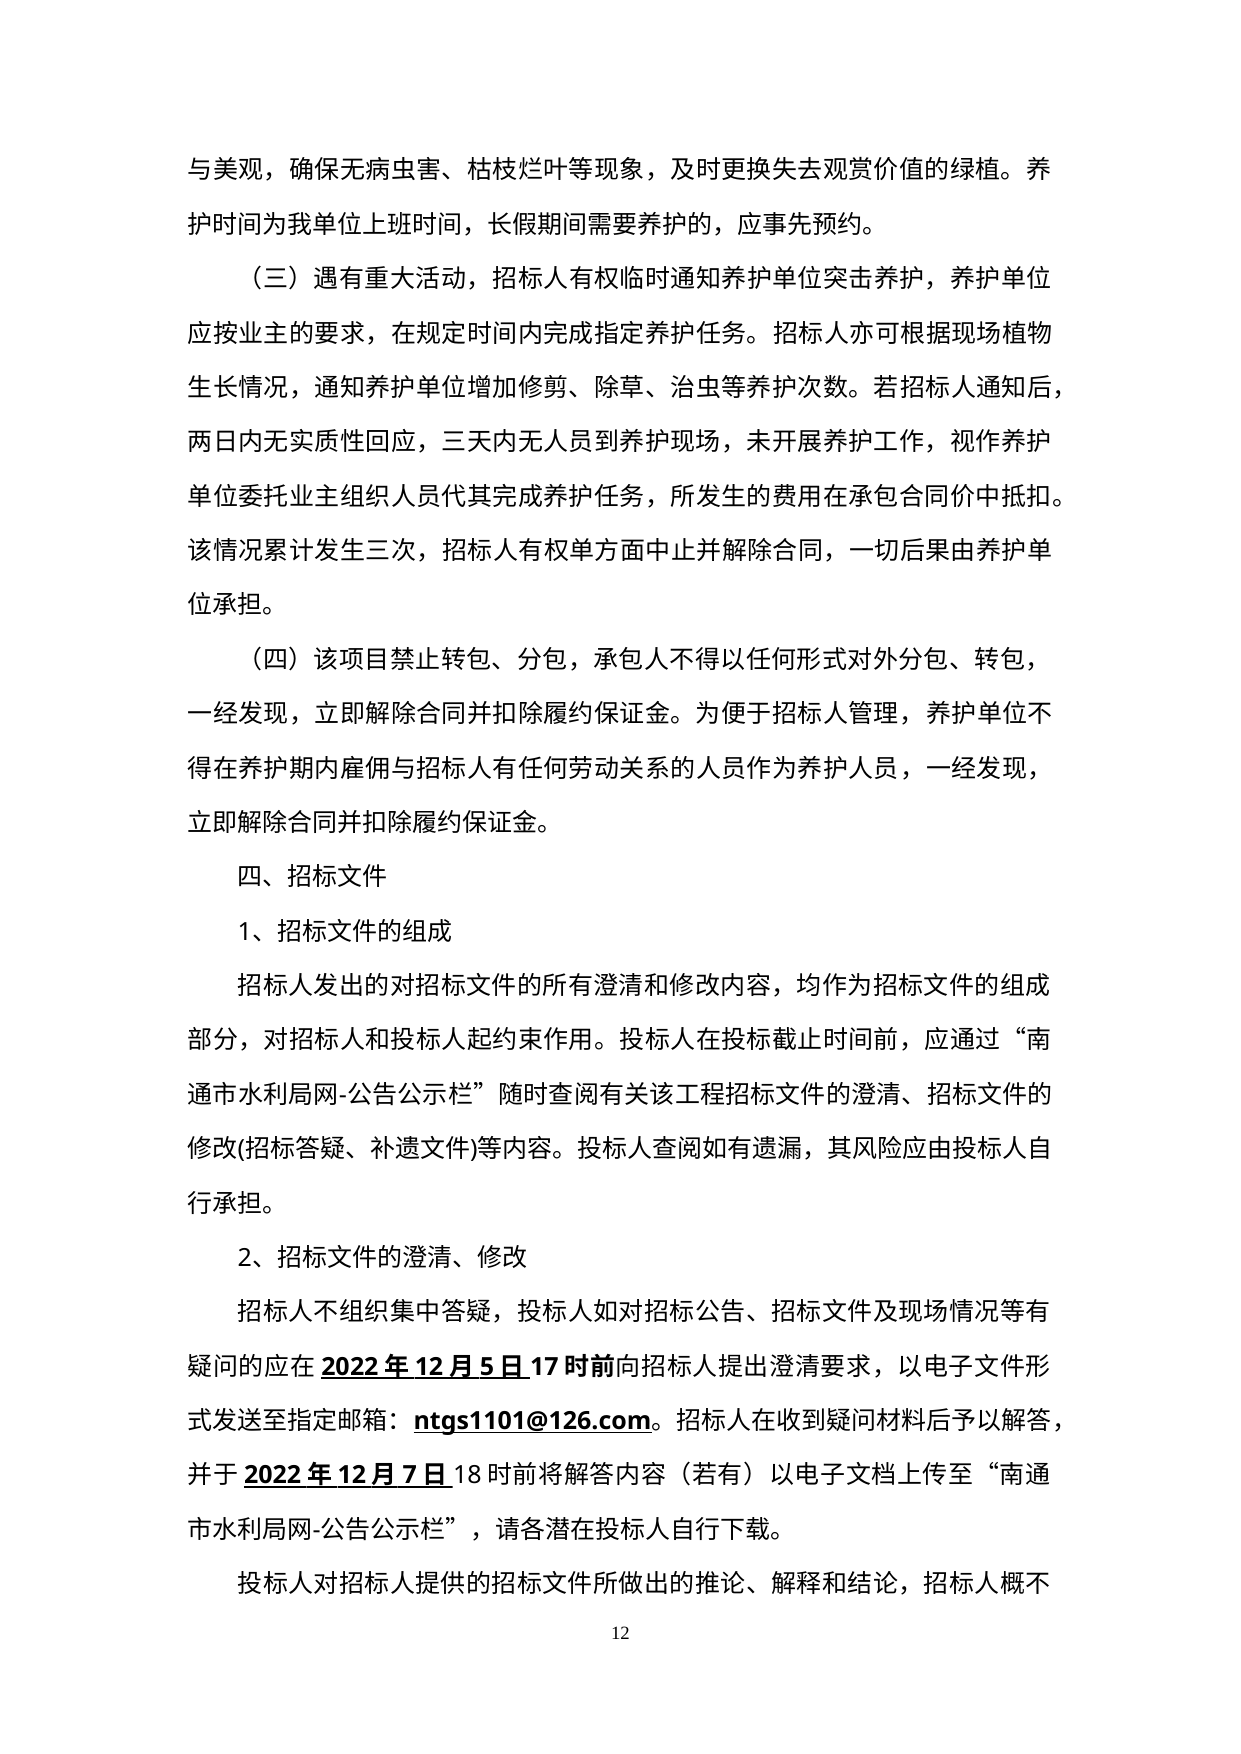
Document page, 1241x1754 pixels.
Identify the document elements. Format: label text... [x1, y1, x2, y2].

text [187, 1564, 1053, 1600]
text 招标人发出的对招标文件的所有澄清和修改内容，均作为招标文件的组成部分，对招标人和投标人起约束作用。投标人在投标截止时间前，应通过“南通市水利局网-公告公示栏”随时查阅有关该工程招标文件的澄清、招标文件的修改(招标答疑、补遗文件)等内容。投标人查阅如有遗漏，其风险应由投标人自行承担。 [187, 966, 1053, 1219]
text （四）该项目禁止转包、分包，承包人不得以任何形式对外分包、转包，一经发现，立即解除合同并扣除履约保证金。为便于招标人管理，养护单位不得在养护期内雇佣与招标人有任何劳动关系的人员作为养护人员，一经发现，立即解除合同并扣除履约保证金。 [187, 639, 1053, 839]
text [187, 150, 1053, 241]
text 四、招标文件 [187, 857, 1053, 893]
text 1、招标文件的组成 [187, 911, 1053, 947]
text 招标人不组织集中答疑，投标人如对招标公告、招标文件及现场情况等有疑问的应在2022年12月5日17时前向招标人提出澄清要求，以电子文件形式发送至指定邮箱：ntgs1101@126.com。招标人在收到疑问材料后予以解答，并于2022年12月7日18时前将解答内容（若有）以电子文档上传至“南通市水利局网-公告公示栏”，请各潜在投标人自行下载。 [187, 1292, 1053, 1546]
text （三）遇有重大活动，招标人有权临时通知养护单位突击养护，养护单位应按业主的要求，在规定时间内完成指定养护任务。招标人亦可根据现场植物生长情况，通知养护单位增加修剪、除草、治虫等养护次数。若招标人通知后，两日内无实质性回应，三天内无人员到养护现场，未开展养护工作，视作养护单位委托业主组织人员代其完成养护任务，所发生的费用在承包合同价中抵扣。该情况累计发生三次，招标人有权单方面中止并解除合同，一切后果由养护单位承担。 [187, 259, 1053, 621]
text 2、招标文件的澄清、修改 [187, 1237, 1053, 1274]
